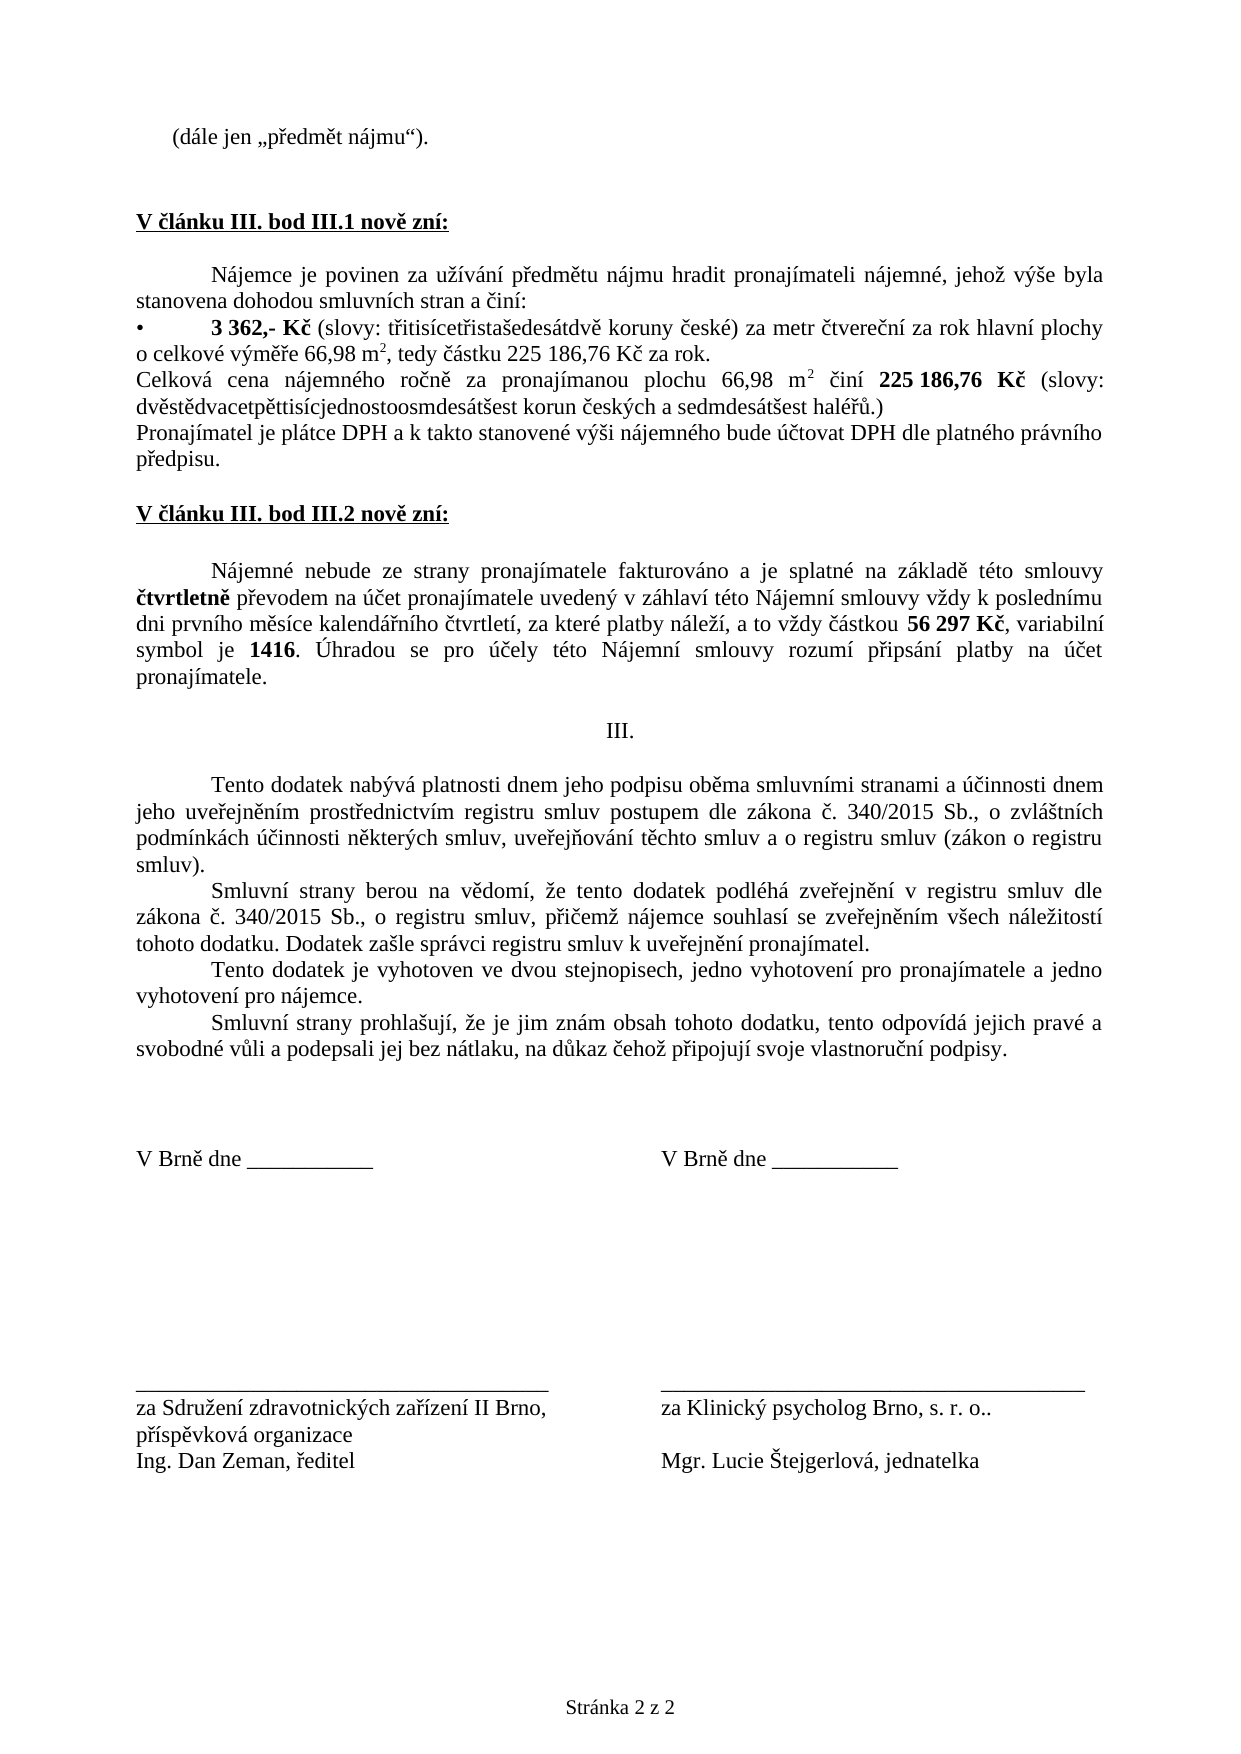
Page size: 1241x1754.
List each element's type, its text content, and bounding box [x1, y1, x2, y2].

text Tento dodatek nabývá platnosti dnem jeho podpisu oběma smluvními stranami a účinnosti dnem jeho uveřejněním prostřednictvím registru smluv postupem dle zákona č. 340/2015 Sb., o zvláštních podmínkách účinnosti některých smluv, uveřejňování těchto smluv a o registru smluv (zákon o registru smluv). [136, 772, 1104, 877]
text III. [136, 717, 1104, 743]
text (dále jen „předmět nájmu“). [172, 118, 1104, 151]
text příspěvková organizace [136, 1421, 1104, 1447]
text Smluvní strany berou na vědomí, že tento dodatek podléhá zveřejnění v registru smluv dle zákona č. 340/2015 Sb., o registru smluv, přičemž nájemce souhlasí se zveřejněním všech náležitostí tohoto dodatku. Dodatek zašle správci registru smluv k uveřejnění pronajímatel. [136, 877, 1104, 956]
text Ing. Dan Zeman, ředitel Mgr. Lucie Štejgerlová, jednatelka [136, 1447, 1104, 1473]
text Nájemné nebude ze strany pronajímatele fakturováno a je splatné na základě této smlouvy čtvrtletně převodem na účet pronajímatele uvedený v záhlaví této Nájemní smlouvy vždy k poslednímu dni prvního měsíce kalendářního čtvrtletí, za které platby náleží, a to vždy částkou 56 297 Kč, variabilní symbol je 1416. Úhradou se pro účely této Nájemní smlouvy rozumí připsání platby na účet pronajímatele. [136, 557, 1104, 689]
text • 3 362,- Kč (slovy: třitisícetřistašedesátdvě koruny české) za metr čtvereční za rok hlavní plochy o celkové výměře 66,98 m2, tedy částku 225 186,76 Kč za rok. [136, 314, 1104, 366]
text Smluvní strany prohlašují, že je jim znám obsah tohoto dodatku, tento odpovídá jejich pravé a svobodné vůli a podepsali jej bez nátlaku, na důkaz čehož připojují svoje vlastnoruční podpisy. [136, 1009, 1104, 1061]
text Pronajímatel je plátce DPH a k takto stanovené výši nájemného bude účtovat DPH dle platného právního předpisu. [136, 419, 1104, 472]
text Nájemce je povinen za užívání předmětu nájmu hradit pronajímateli nájemné, jehož výše byla stanovena dohodou smluvních stran a činí: [136, 261, 1104, 314]
text za Sdružení zdravotnických zařízení II Brno, za Klinický psycholog Brno, s. r. o.. [136, 1394, 1104, 1421]
text V článku III. bod III.1 nově zní: [136, 208, 1104, 234]
text Tento dodatek je vyhotoven ve dvou stejnopisech, jedno vyhotovení pro pronajímatele a jedno vyhotovení pro nájemce. [136, 956, 1104, 1009]
text ____________________________________ _____________________________________ [136, 1368, 1104, 1394]
text V Brně dne ___________ V Brně dne ___________ [136, 1146, 1104, 1172]
text Celková cena nájemného ročně za pronajímanou plochu 66,98 m2 činí 225 186,76 Kč (slovy: dvěstědvacetpěttisícjednostoosmdesátšest korun českých a sedmdesátšest haléřů.) [136, 366, 1104, 419]
text V článku III. bod III.2 nově zní: [136, 500, 1104, 526]
